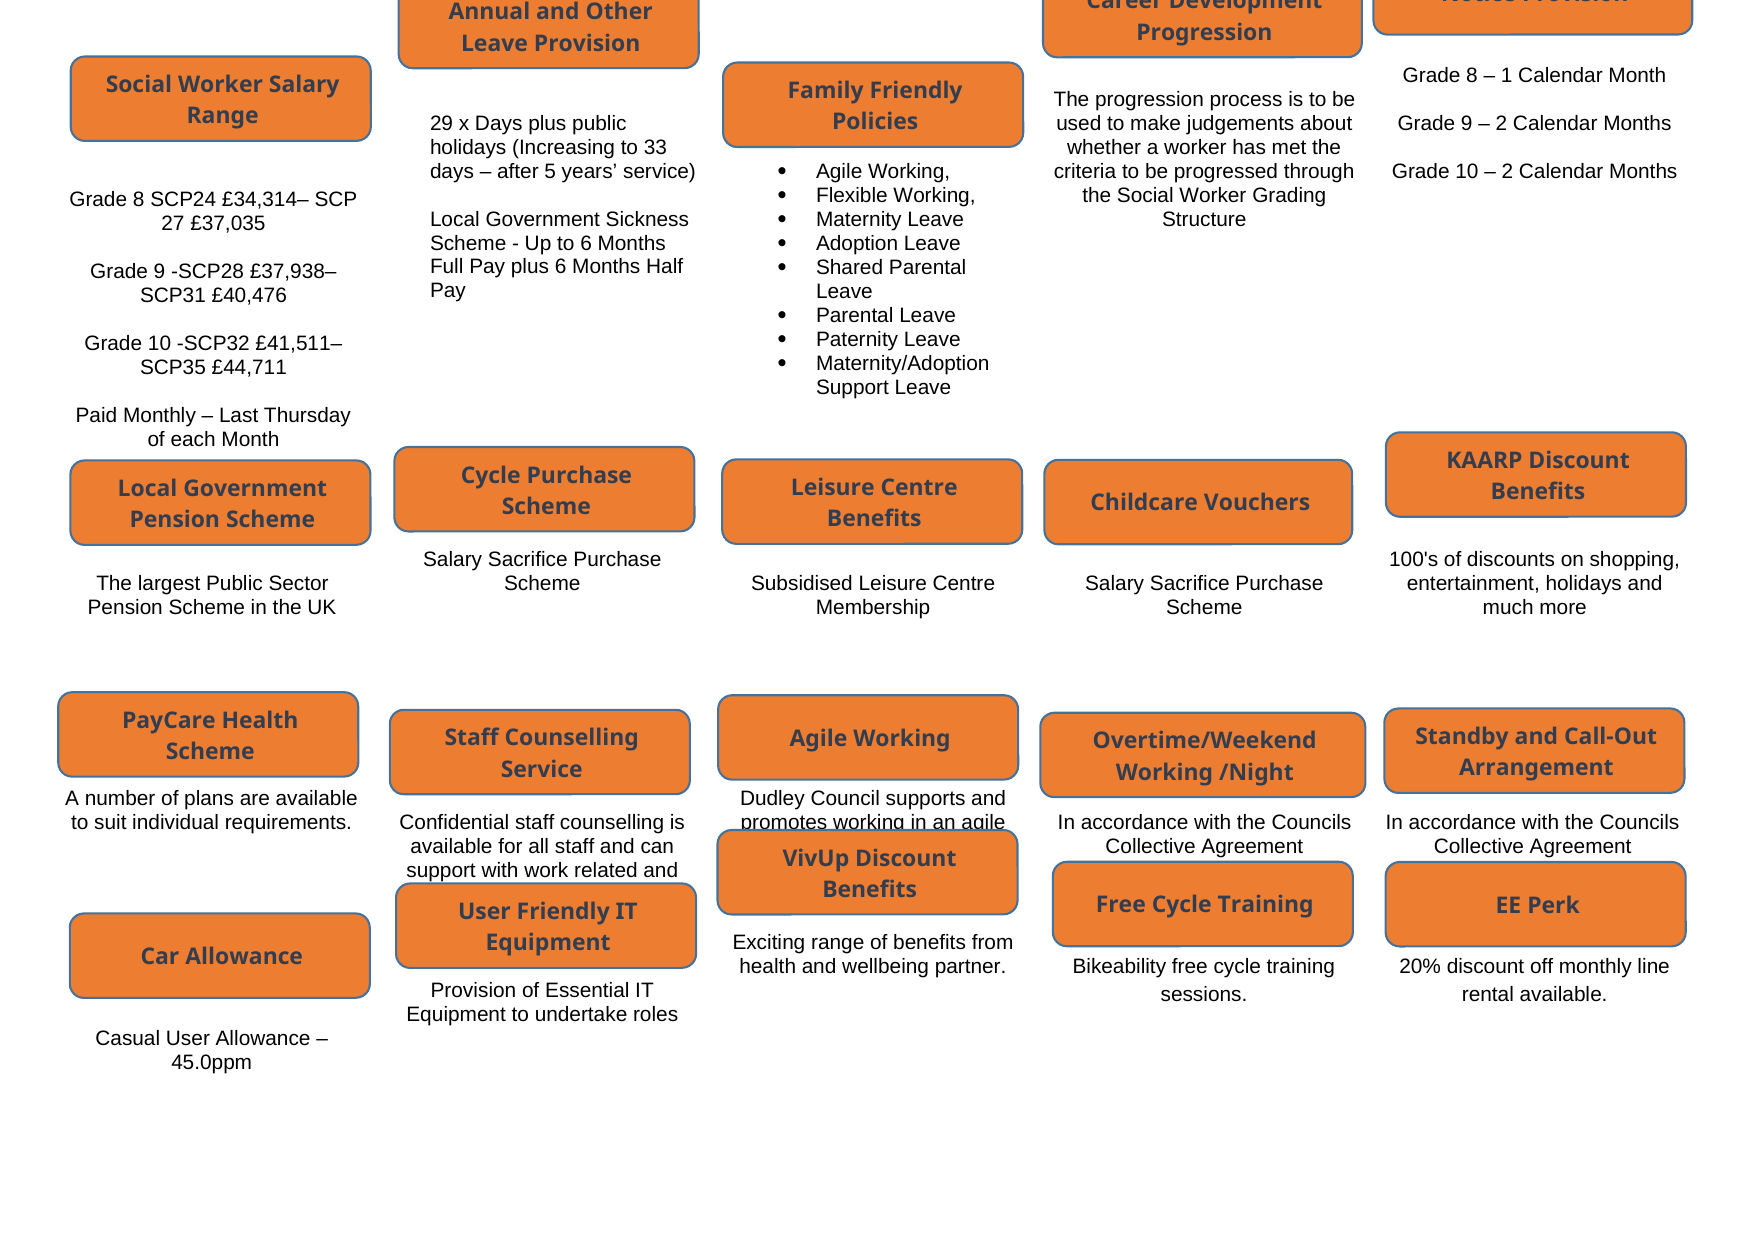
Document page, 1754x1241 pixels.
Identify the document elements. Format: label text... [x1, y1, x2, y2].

table_cell Standby and Call-Out In accordance with the Councils Collective Agreement [1369, 690, 1700, 906]
table_cell Casual User Allowance – 45.0ppm [46, 906, 377, 1146]
table_cell Dudley Council supports and promotes working in an agile way. [708, 690, 1038, 906]
table_header The progression process is to be used to make judgements about whether a worker has met the criteria to be progressed through the Social Worker Grading Structure [1038, 15, 1369, 451]
table_cell 100's of discounts on shopping, entertainment, holidays and much more [1369, 451, 1700, 690]
table_cell Overtime / Weekend Working / Night Working / Shift Working In accordance with the Councils Collective Agreement [1038, 690, 1369, 906]
table_cell The largest Public Sector Pension Scheme in the UK [46, 451, 377, 690]
table_header Notice Provision Grade 8 – 1 Calendar Month Grade 9 – 2 Calendar Months Grade 10 – 2 Calendar Months [1369, 15, 1700, 451]
table_cell Bikeability free cycle training sessions. [1038, 906, 1369, 1146]
table_cell 20% discount off monthly line rental available. [1369, 906, 1700, 1146]
table_header 1.0 Social Worker Salary Range Grade 8 SCP24 £34,314– SCP 27 £37,035 Grade 9 -SCP28 £37,938– SCP31 £40,476 Grade 10 -SCP32 £41,511– SCP35 £44,711 Paid Monthly – Last Thursday of each Month [46, 15, 377, 451]
table_cell PayCare Health Scheme A number of plans are available to suit individual requirements. [46, 690, 377, 906]
table_cell Provision of Essential IT Equipment to undertake roles [377, 906, 707, 1146]
table_cell Staff Counselling Service Confidential staff counselling is available for all staff and can support with work related and personal issues. [377, 690, 707, 906]
table_header Agile Working, Flexible Working, Maternity Leave Adoption Leave Shared Parental Leave Parental Leave Paternity Leave Maternity/Adoption Support Leave [708, 15, 1038, 451]
table_cell Salary Sacrifice Purchase Scheme [1038, 451, 1369, 690]
table_cell Exciting range of benefits from health and wellbeing partner. [708, 906, 1038, 1146]
table_cell Leisure Centre Benefits Subsidised Leisure Centre Membership [708, 451, 1038, 690]
table_cell Salary Sacrifice Purchase Scheme [377, 451, 707, 690]
table_header 29 x Days plus public holidays (Increasing to 33 days – after 5 years’ service) Local Government Sickness Scheme - Up to 6 Months Full Pay plus 6 Months Half Pay [377, 15, 707, 451]
